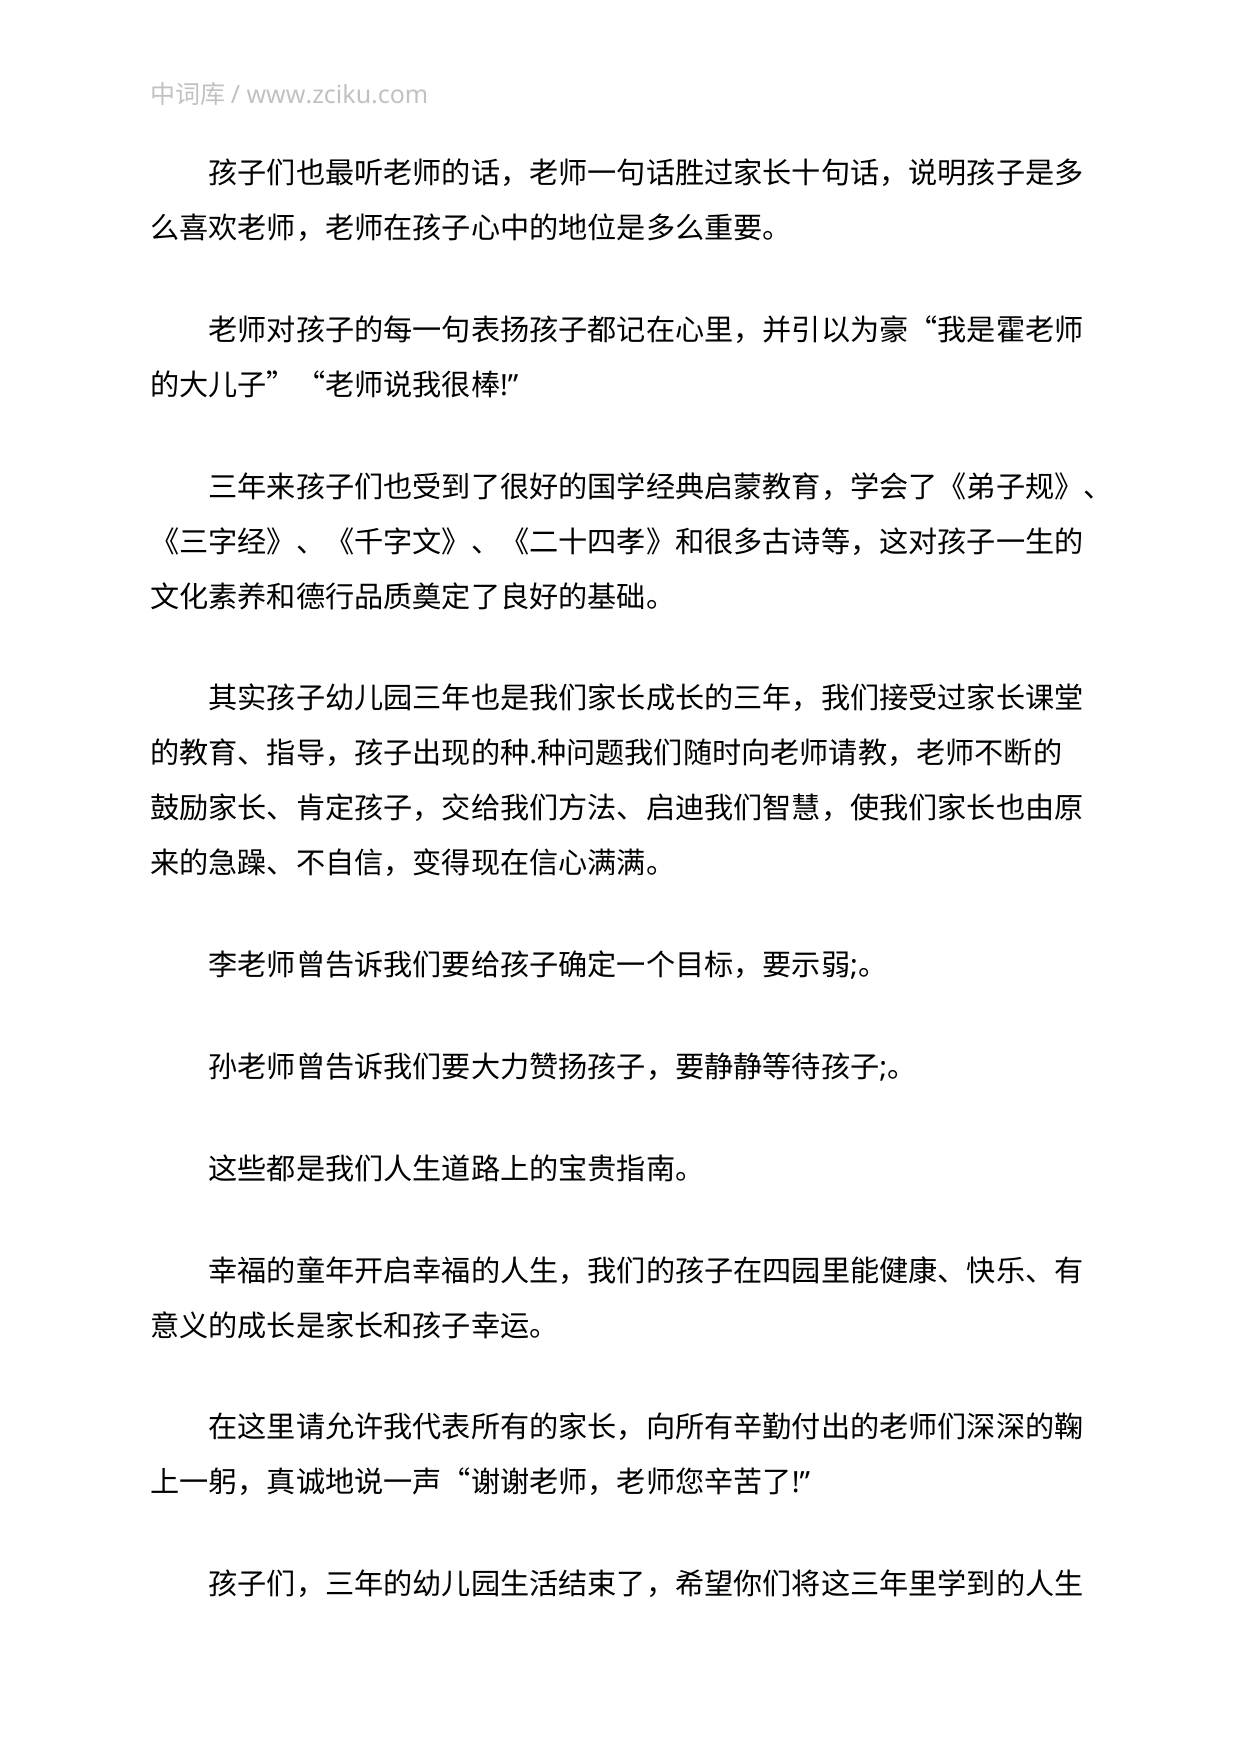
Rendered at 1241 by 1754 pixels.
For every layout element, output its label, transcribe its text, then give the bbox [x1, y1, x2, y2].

text 幸福的童年开启幸福的人生，我们的孩子在四园里能健康、快乐、有意义的成长是家长和孩子幸运。 [150, 1247, 1090, 1344]
text 孩子们也最听老师的话，老师一句话胜过家长十句话，说明孩子是多么喜欢老师，老师在孩子心中的地位是多么重要。 [150, 150, 1090, 247]
text 这些都是我们人生道路上的宝贵指南。 [150, 1146, 1090, 1188]
text 在这里请允许我代表所有的家长，向所有辛勤付出的老师们深深的鞠上一躬，真诚地说一声“谢谢老师，老师您辛苦了!” [150, 1404, 1090, 1501]
text 三年来孩子们也受到了很好的国学经典启蒙教育，学会了《弟子规》、《三字经》、《千字文》、《二十四孝》和很多古诗等，这对孩子一生的文化素养和德行品质奠定了良好的基础。 [150, 463, 1090, 616]
text 老师对孩子的每一句表扬孩子都记在心里，并引以为豪“我是霍老师的大儿子”“老师说我很棒!” [150, 307, 1090, 404]
text 李老师曾告诉我们要给孩子确定一个目标，要示弱;。 [150, 942, 1090, 984]
text 孙老师曾告诉我们要大力赞扬孩子，要静静等待孩子;。 [150, 1044, 1090, 1086]
text 其实孩子幼儿园三年也是我们家长成长的三年，我们接受过家长课堂的教育、指导，孩子出现的种.种问题我们随时向老师请教，老师不断的鼓励家长、肯定孩子，交给我们方法、启迪我们智慧，使我们家长也由原来的急躁、不自信，变得现在信心满满。 [150, 675, 1090, 882]
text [150, 1561, 1090, 1603]
